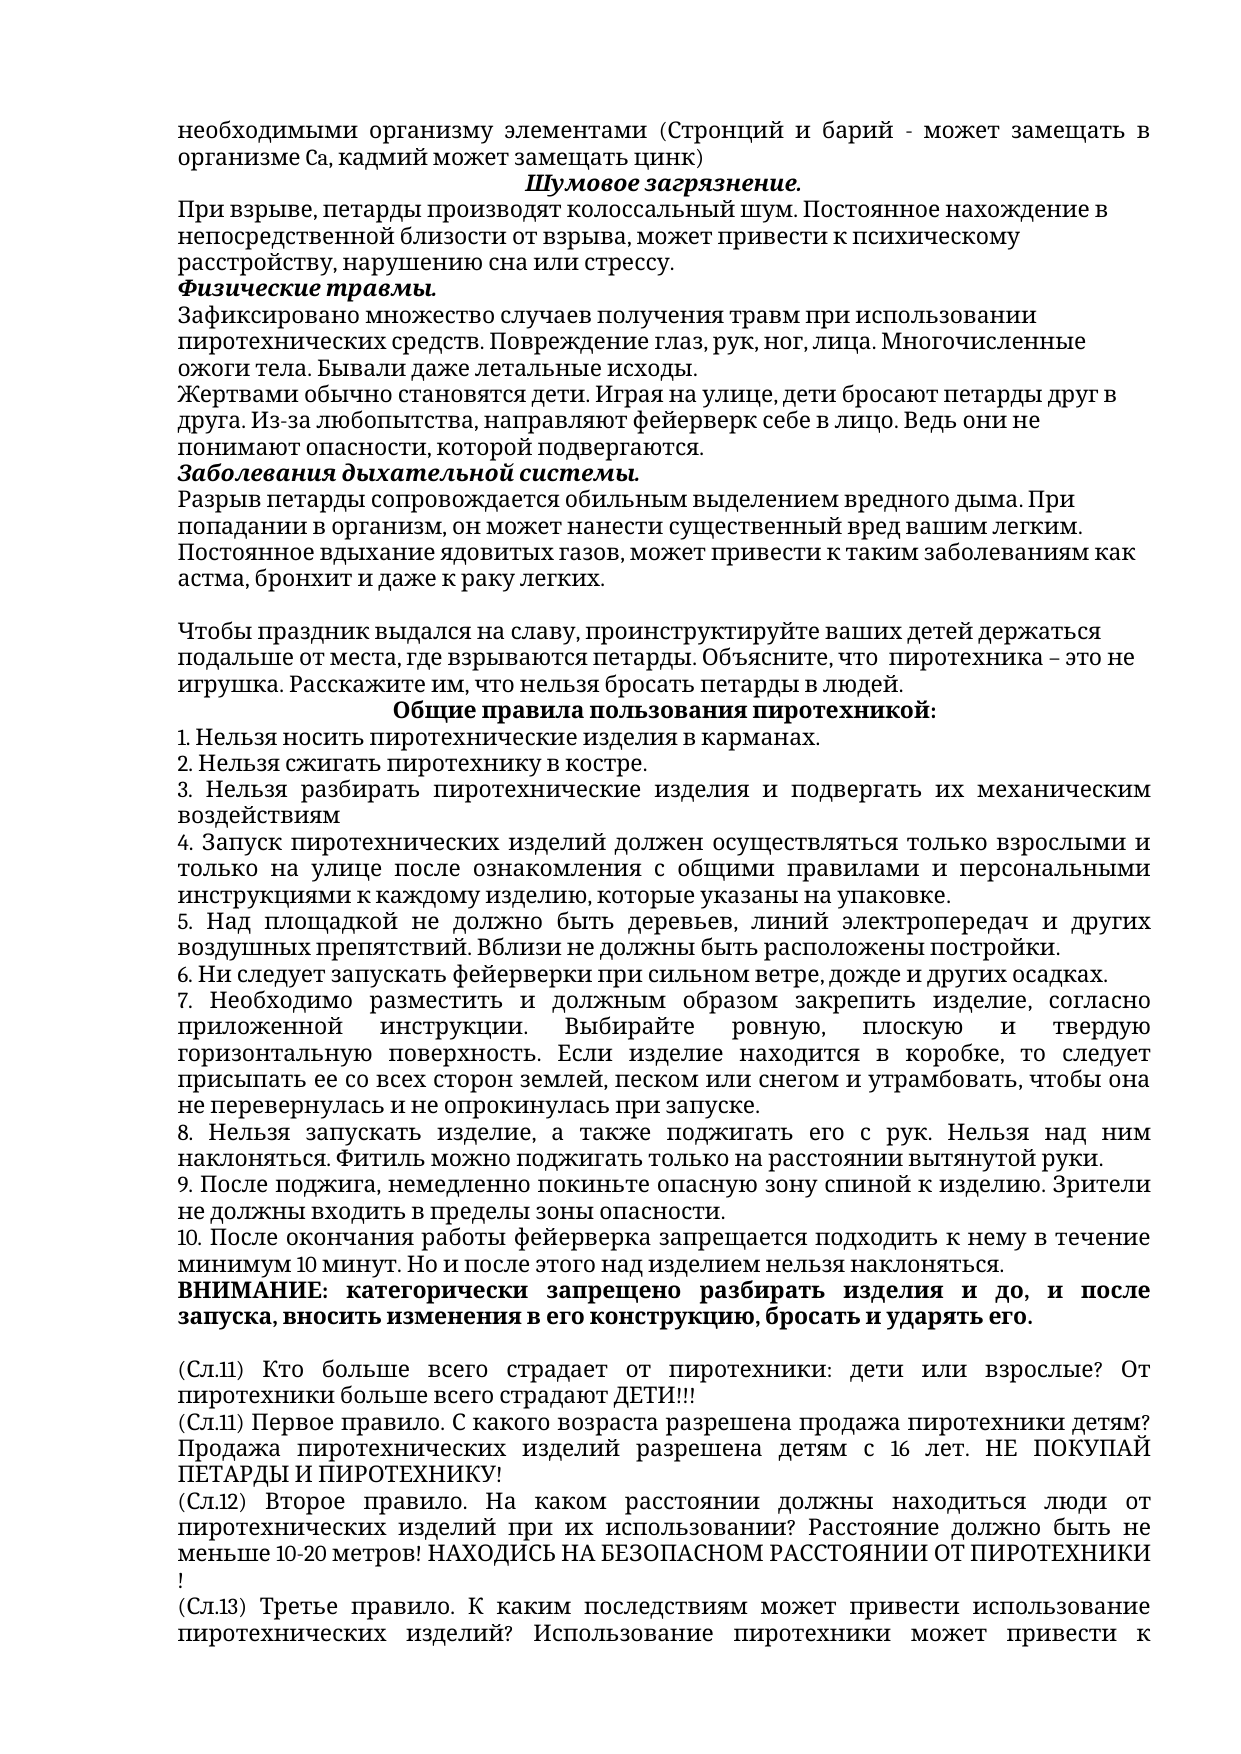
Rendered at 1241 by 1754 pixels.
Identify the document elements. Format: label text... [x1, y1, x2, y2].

text ВНИМАНИЕ: категорически запрещено разбирать изделия и до, и после запуска, вносить изменения в его конструкцию, бросать и ударять его. [177, 1278, 1152, 1330]
text Общие правила пользования пиротехникой: [177, 698, 1152, 724]
text (Сл.12) Второе правило. На каком расстоянии должны находиться люди от пиротехнических изделий при их использовании? Расстояние должно быть не меньше 10-20 метров! НАХОДИСЬ НА БЕЗОПАСНОМ РАССТОЯНИИ ОТ ПИРОТЕХНИКИ ! [177, 1488, 1152, 1594]
text 7. Необходимо разместить и должным образом закрепить изделие, согласно приложенной инструкции. Выбирайте ровную, плоскую и твердую горизонтальную поверхность. Если изделие находится в коробке, то следует присыпать ее со всех сторон землей, песком или снегом и утрамбовать, чтобы она не перевернулась и не опрокинулась при запуске. [177, 988, 1152, 1119]
text Разрыв петарды сопровождается обильным выделением вредного дыма. При попадании в организм, он может нанести существенный вред вашим легким. Постоянное вдыхание ядовитых газов, может привести к таким заболеваниям как астма, бронхит и даже к раку легких. Чтобы праздник выдался на славу, проинструктируйте ваших детей держаться подальше от места, где взрываются петарды. Объясните, что пиротехника – это не игрушка. Расскажите им, что нельзя бросать петарды в людей. [177, 487, 1152, 698]
text Зафиксировано множество случаев получения травм при использовании пиротехнических средств. Повреждение глаз, рук, ног, лица. Многочисленные ожоги тела. Бывали даже летальные исходы. Жертвами обычно становятся дети. Играя на улице, дети бросают петарды друг в друга. Из-за любопытства, направляют фейерверк себе в лицо. Ведь они не понимают опасности, которой подвергаются. [177, 303, 1152, 461]
subtitle Заболевания дыхательной системы. [177, 461, 1152, 487]
text 4. Запуск пиротехнических изделий должен осуществляться только взрослыми и только на улице после ознакомления с общими правилами и персональными инструкциями к каждому изделию, которые указаны на упаковке. [177, 830, 1152, 909]
text 8. Нельзя запускать изделие, а также поджигать его с рук. Нельзя над ним наклоняться. Фитиль можно поджигать только на расстоянии вытянутой руки. [177, 1119, 1152, 1172]
text 3. Нельзя разбирать пиротехнические изделия и подвергать их механическим воздействиям [177, 777, 1152, 830]
text (Сл.11) Первое правило. С какого возраста разрешена продажа пиротехники детям? Продажа пиротехнических изделий разрешена детям с 16 лет. НЕ ПОКУПАЙ ПЕТАРДЫ И ПИРОТЕХНИКУ! [177, 1409, 1152, 1488]
subtitle Физические травмы. [177, 276, 1152, 303]
text 2. Нельзя сжигать пиротехнику в костре. [177, 751, 1152, 777]
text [177, 1594, 1152, 1647]
subtitle Шумовое загрязнение. [177, 171, 1152, 197]
text При взрыве, петарды производят колоссальный шум. Постоянное нахождение в непосредственной близости от взрыва, может привести к психическому расстройству, нарушению сна или стрессу. [177, 197, 1152, 276]
text 10. После окончания работы фейерверка запрещается подходить к нему в течение минимум 10 минут. Но и после этого над изделием нельзя наклоняться. [177, 1225, 1152, 1278]
text (Сл.11) Кто больше всего страдает от пиротехники: дети или взрослые? От пиротехники больше всего страдают ДЕТИ!!! [177, 1357, 1152, 1409]
text 9. После поджига, немедленно покиньте опасную зону спиной к изделию. Зрители не должны входить в пределы зоны опасности. [177, 1172, 1152, 1225]
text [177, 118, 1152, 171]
text 1. Нельзя носить пиротехнические изделия в карманах. [177, 724, 1152, 751]
text 6. Ни следует запускать фейерверки при сильном ветре, дожде и других осадках. [177, 961, 1152, 988]
text 5. Над площадкой не должно быть деревьев, линий электропередач и других воздушных препятствий. Вблизи не должны быть расположены постройки. [177, 909, 1152, 961]
